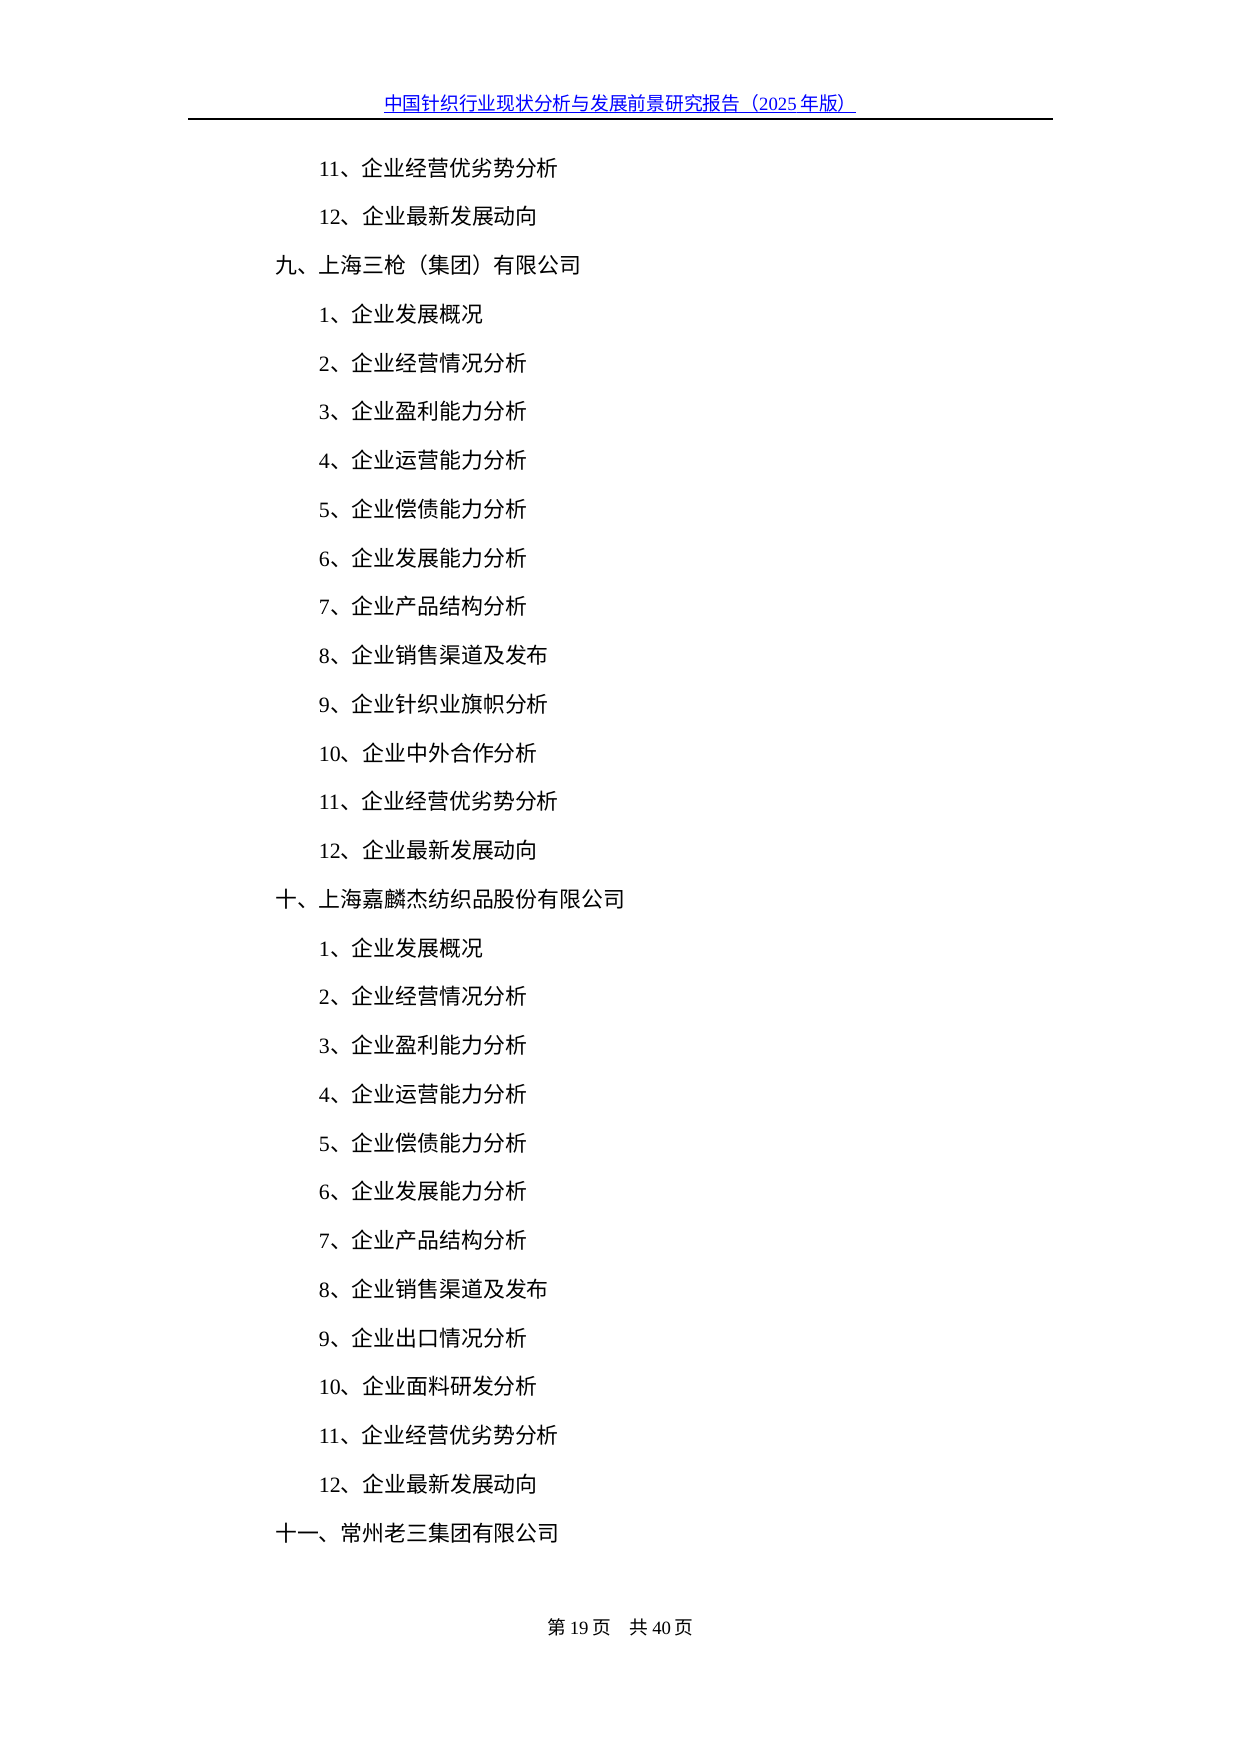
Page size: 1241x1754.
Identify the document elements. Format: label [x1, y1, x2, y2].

text [187, 150, 1053, 1548]
